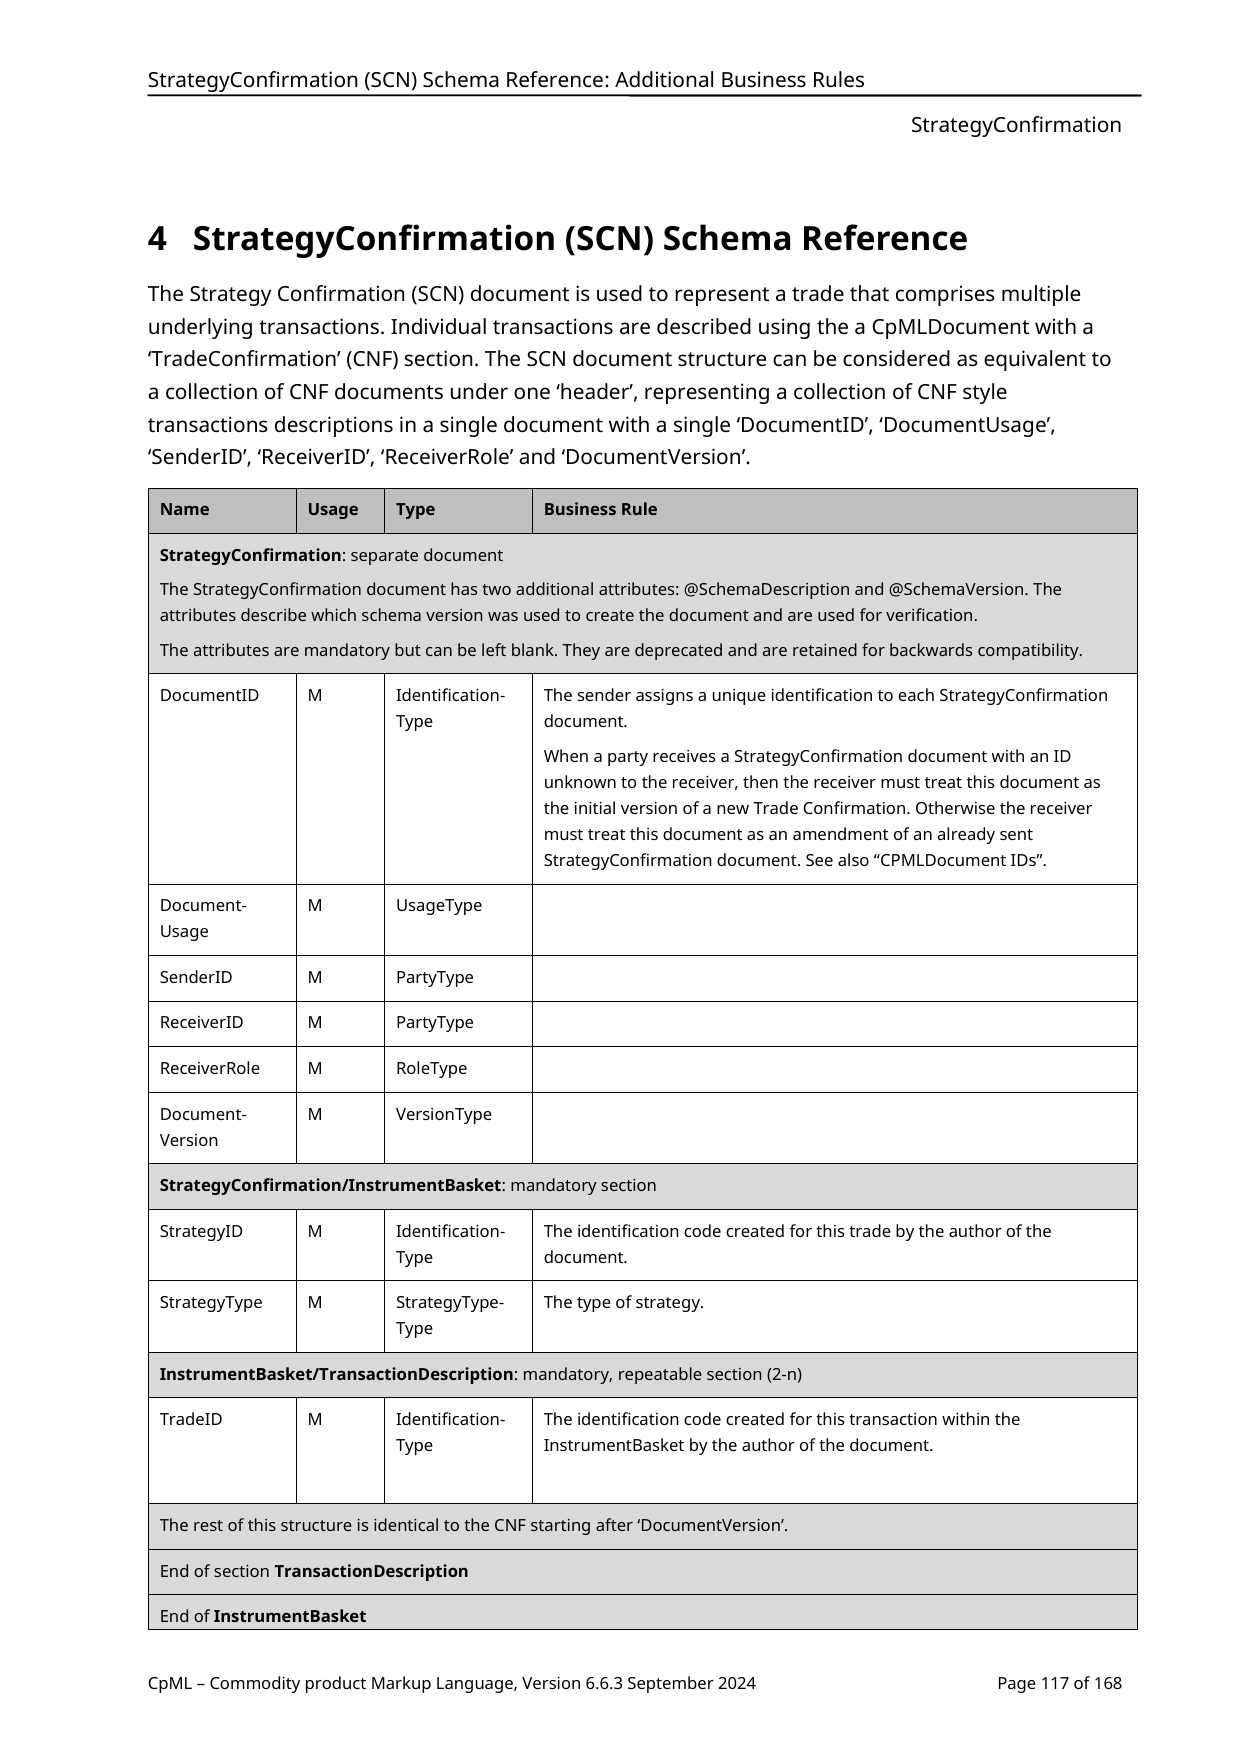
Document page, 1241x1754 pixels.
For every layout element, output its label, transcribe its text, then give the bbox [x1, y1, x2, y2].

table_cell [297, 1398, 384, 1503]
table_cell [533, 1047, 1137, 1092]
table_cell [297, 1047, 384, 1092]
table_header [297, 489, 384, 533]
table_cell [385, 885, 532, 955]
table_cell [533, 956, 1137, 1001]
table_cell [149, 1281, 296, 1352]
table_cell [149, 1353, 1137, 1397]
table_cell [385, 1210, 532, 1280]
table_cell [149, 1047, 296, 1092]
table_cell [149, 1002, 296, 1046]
text The Strategy Confirmation (SCN) document is used to represent a trade that comprises multiple underlying transactions. Individual transactions are described using the a CpMLDocument with a ‘TradeConfirmation’ (CNF) section. The SCN document structure can be considered as equivalent to a collection of CNF documents under one ‘header’, representing a collection of CNF style transactions descriptions in a single document with a single ‘DocumentID’, ‘DocumentUsage’, ‘SenderID’, ‘ReceiverID’, ‘ReceiverRole’ and ‘DocumentVersion’. [148, 279, 1122, 471]
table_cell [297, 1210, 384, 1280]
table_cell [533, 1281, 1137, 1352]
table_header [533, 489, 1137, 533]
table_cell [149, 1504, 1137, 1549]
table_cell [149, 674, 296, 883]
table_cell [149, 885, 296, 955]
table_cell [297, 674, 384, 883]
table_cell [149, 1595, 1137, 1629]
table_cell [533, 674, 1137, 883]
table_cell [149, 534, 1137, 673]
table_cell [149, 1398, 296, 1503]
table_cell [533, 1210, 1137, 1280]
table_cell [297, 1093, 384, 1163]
subtitle StrategyConfirmation (SCN) Schema Reference [148, 215, 1122, 260]
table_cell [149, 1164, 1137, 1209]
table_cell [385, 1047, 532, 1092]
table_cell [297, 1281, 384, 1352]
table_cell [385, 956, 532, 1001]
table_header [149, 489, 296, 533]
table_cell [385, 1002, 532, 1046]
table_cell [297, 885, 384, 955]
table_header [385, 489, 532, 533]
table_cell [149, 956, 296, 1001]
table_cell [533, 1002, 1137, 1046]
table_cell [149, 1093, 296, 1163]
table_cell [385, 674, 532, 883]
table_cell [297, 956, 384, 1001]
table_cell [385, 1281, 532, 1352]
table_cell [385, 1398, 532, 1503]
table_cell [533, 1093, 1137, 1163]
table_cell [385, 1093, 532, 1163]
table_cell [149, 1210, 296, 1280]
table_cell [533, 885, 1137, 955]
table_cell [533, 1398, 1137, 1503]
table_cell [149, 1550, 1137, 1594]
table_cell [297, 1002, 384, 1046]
